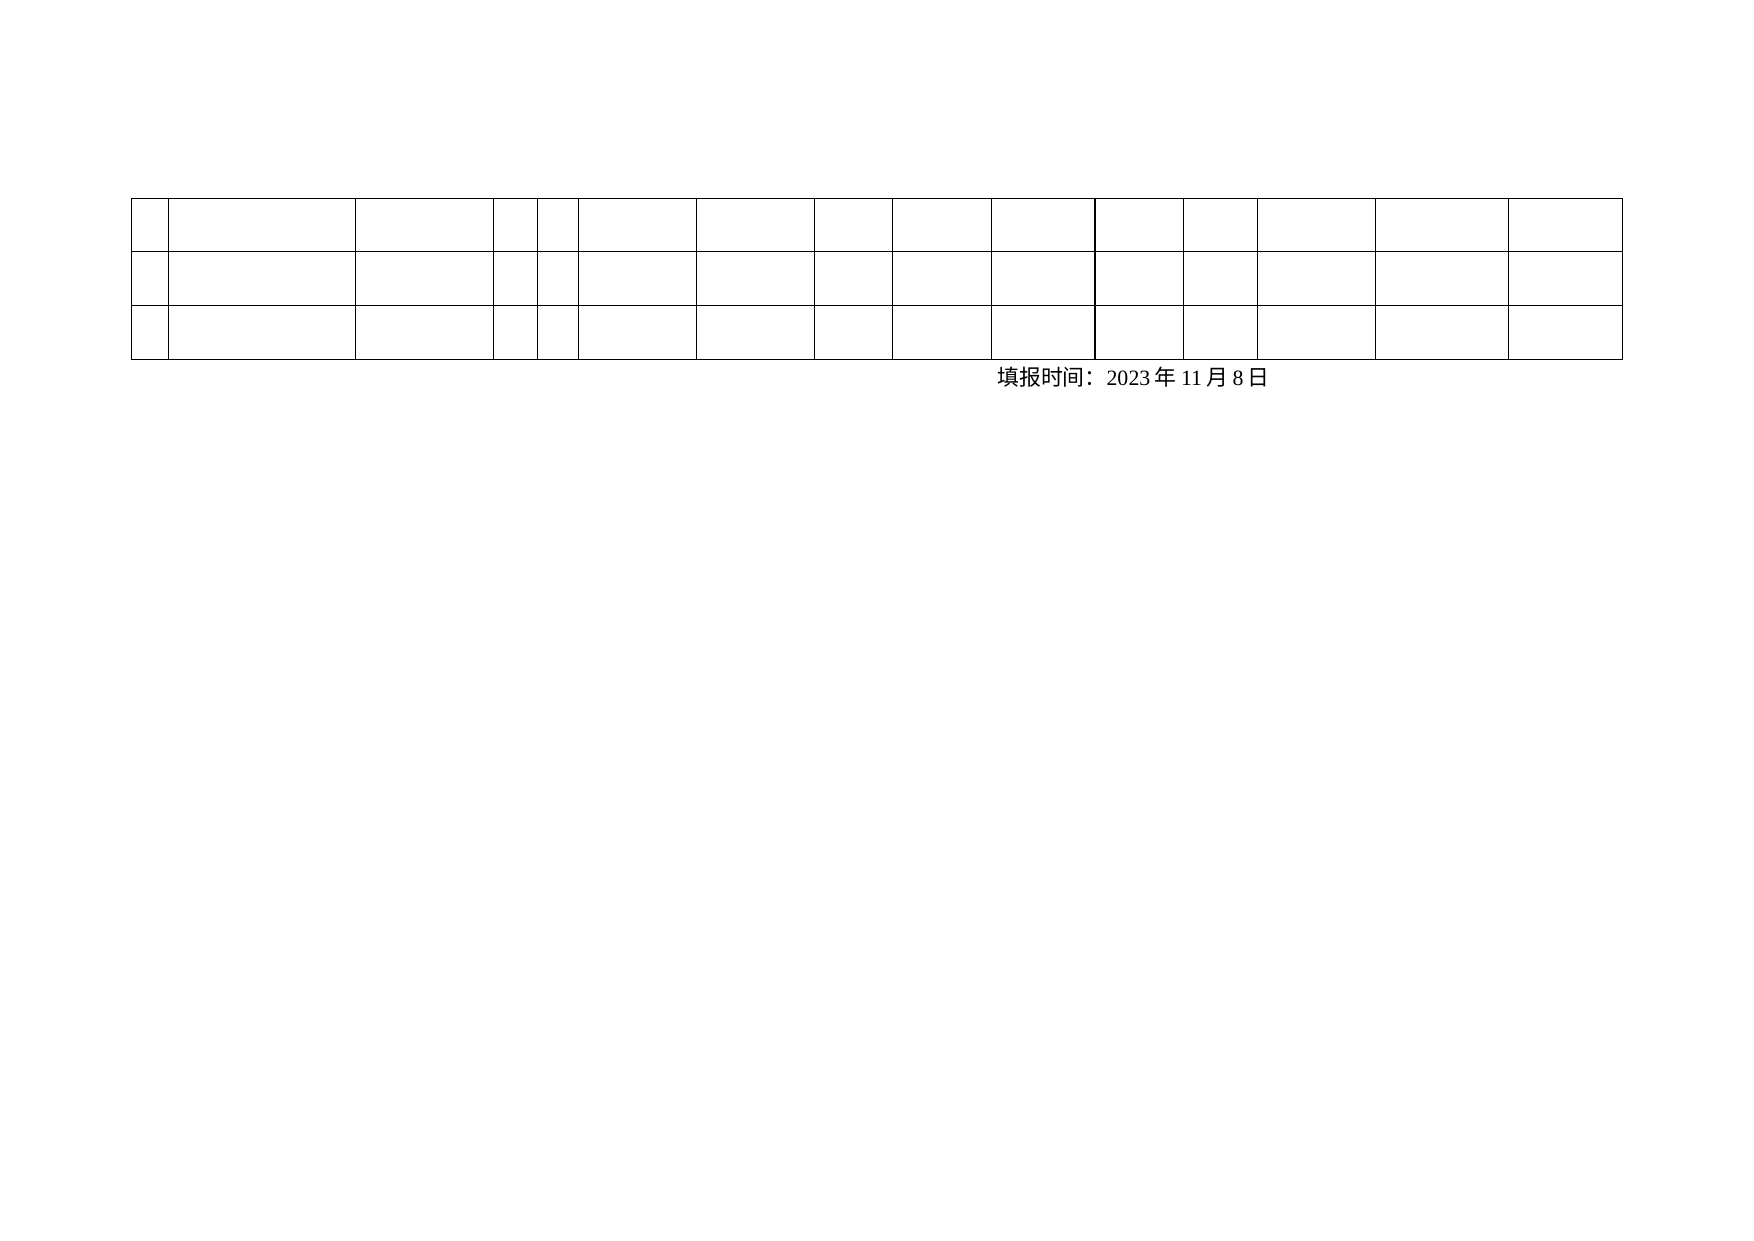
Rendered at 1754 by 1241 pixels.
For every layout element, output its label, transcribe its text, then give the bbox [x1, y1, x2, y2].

table_cell [1376, 252, 1508, 305]
table_cell [697, 199, 814, 251]
table_cell [893, 199, 991, 251]
table_cell [132, 306, 168, 358]
table_cell [169, 306, 355, 358]
table_cell [1258, 199, 1375, 251]
table_cell [815, 306, 892, 358]
table_cell [538, 199, 578, 251]
table_cell [1258, 252, 1375, 305]
table_cell [992, 252, 1094, 305]
table_cell [494, 199, 537, 251]
table_cell [1509, 199, 1622, 251]
table_cell [1184, 199, 1257, 251]
table_cell [356, 252, 493, 305]
table_cell [579, 199, 696, 251]
table_cell [132, 252, 168, 305]
table_cell [992, 199, 1094, 251]
table_cell [1509, 306, 1622, 358]
table_cell [132, 199, 168, 251]
table_cell [579, 306, 696, 358]
table_cell [538, 306, 578, 358]
table_cell [579, 252, 696, 305]
table_cell [893, 306, 991, 358]
table_cell [169, 252, 355, 305]
table_cell [1184, 306, 1257, 358]
table_cell [1376, 199, 1508, 251]
table_cell [356, 199, 493, 251]
table_cell [494, 252, 537, 305]
table_cell [494, 306, 537, 358]
table_cell [815, 199, 892, 251]
table_cell [1258, 306, 1375, 358]
table_cell [1376, 306, 1508, 358]
table_cell [1096, 199, 1183, 251]
table_cell [356, 306, 493, 358]
table_cell [697, 252, 814, 305]
table_cell [992, 306, 1094, 358]
table_cell [697, 306, 814, 358]
table_cell [893, 252, 991, 305]
table_cell [1096, 306, 1183, 358]
table_cell [169, 199, 355, 251]
table_cell [538, 252, 578, 305]
table_cell [1096, 252, 1183, 305]
text 填报时间：2023年11月8日 [94, 359, 1604, 392]
table_cell [815, 252, 892, 305]
table_cell [1509, 252, 1622, 305]
table_cell [1184, 252, 1257, 305]
